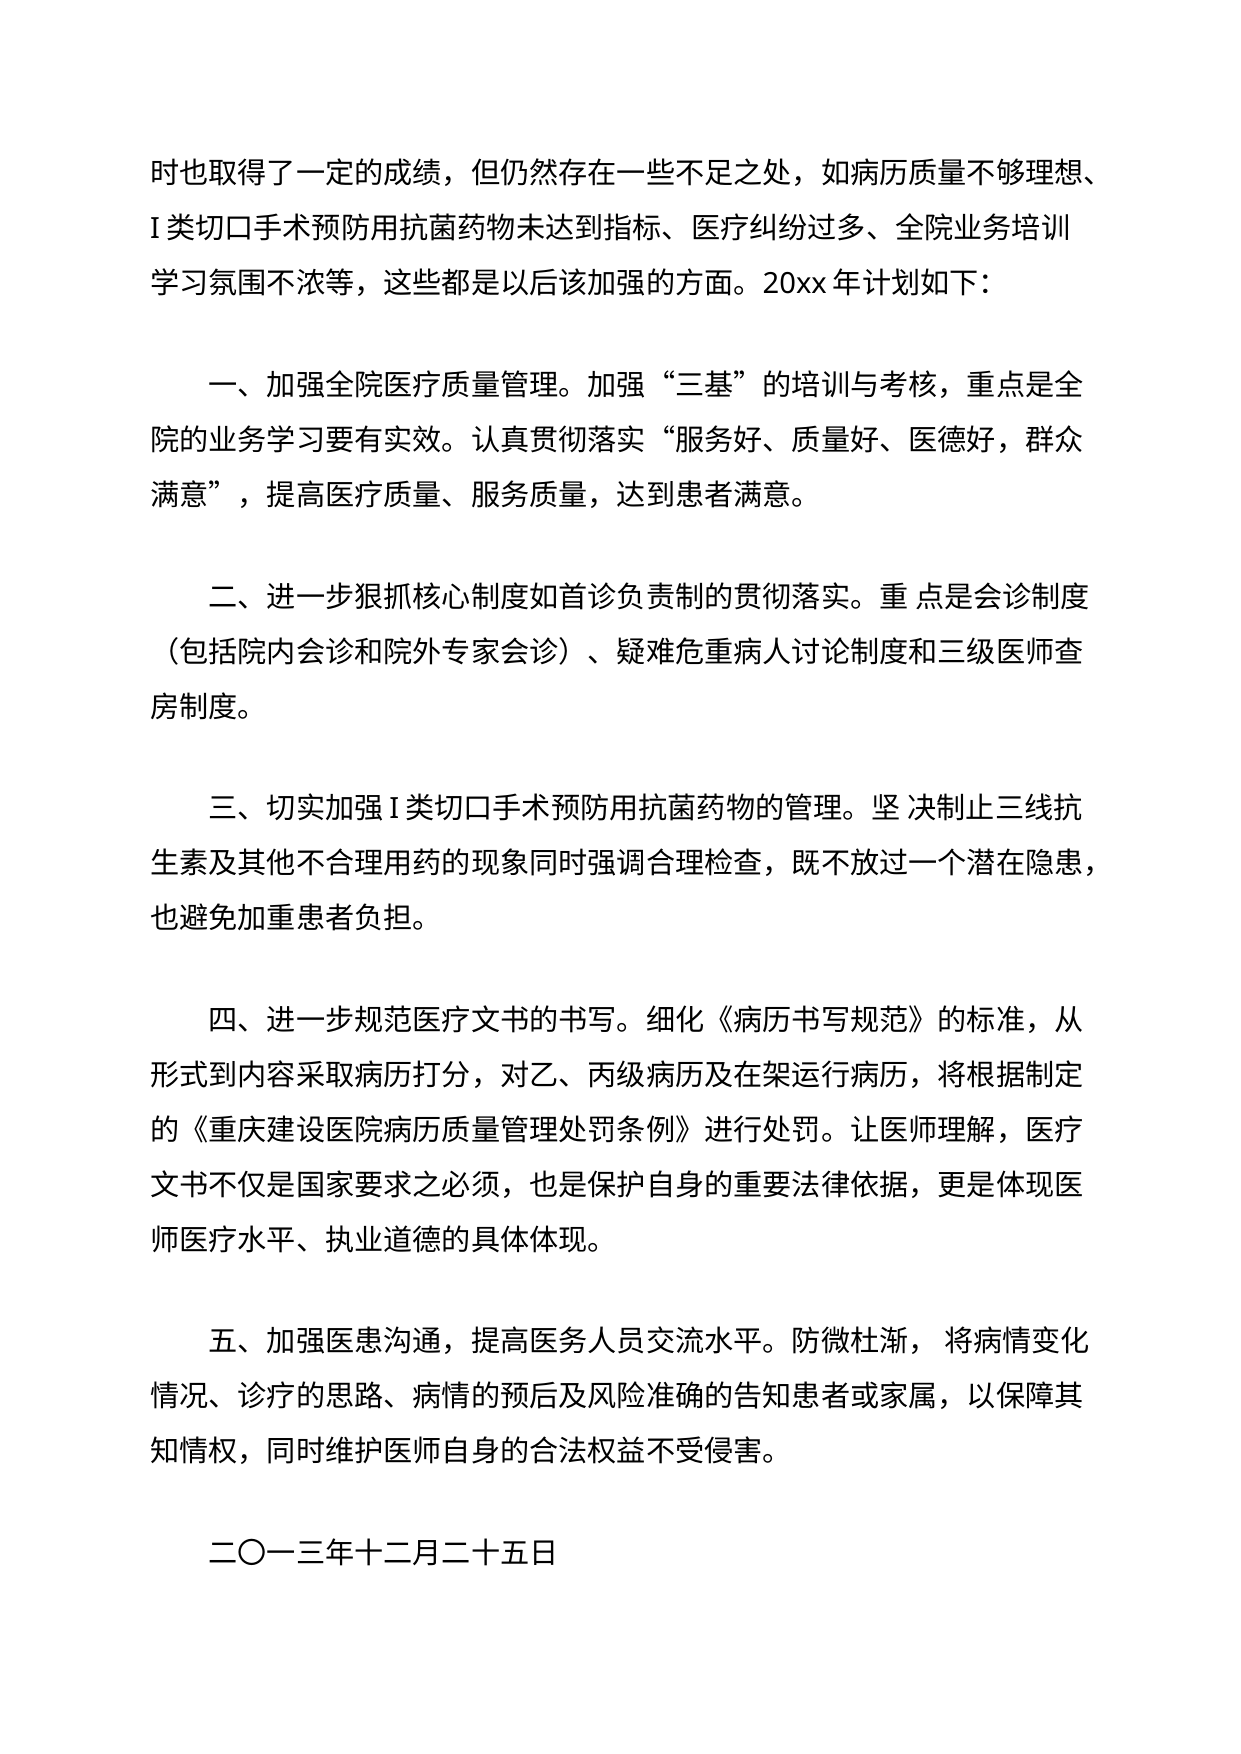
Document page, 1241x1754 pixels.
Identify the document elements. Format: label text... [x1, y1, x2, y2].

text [150, 150, 1090, 302]
text 二〇一三年十二月二十五日 [150, 1529, 1090, 1572]
text 二、进一步狠抓核心制度如首诊负责制的贯彻落实。重 点是会诊制度（包括院内会诊和院外专家会诊）、疑难危重病人讨论制度和三级医师查房制度。 [150, 573, 1090, 726]
text 四、进一步规范医疗文书的书写。细化《病历书写规范》的标准，从形式到内容采取病历打分，对乙、丙级病历及在架运行病历，将根据制定的《重庆建设医院病历质量管理处罚条例》进行处罚。让医师理解，医疗文书不仅是国家要求之必须，也是保护自身的重要法律依据，更是体现医师医疗水平、执业道德的具体体现。 [150, 997, 1090, 1258]
text 三、切实加强I类切口手术预防用抗菌药物的管理。坚 决制止三线抗生素及其他不合理用药的现象同时强调合理检查，既不放过一个潜在隐患，也避免加重患者负担。 [150, 785, 1090, 937]
text 一、加强全院医疗质量管理。加强“三基”的培训与考核，重点是全院的业务学习要有实效。认真贯彻落实“服务好、质量好、医德好，群众满意”，提高医疗质量、服务质量，达到患者满意。 [150, 362, 1090, 514]
text 五、加强医患沟通，提高医务人员交流水平。防微杜渐， 将病情变化情况、诊疗的思路、病情的预后及风险准确的告知患者或家属，以保障其知情权，同时维护医师自身的合法权益不受侵害。 [150, 1318, 1090, 1470]
